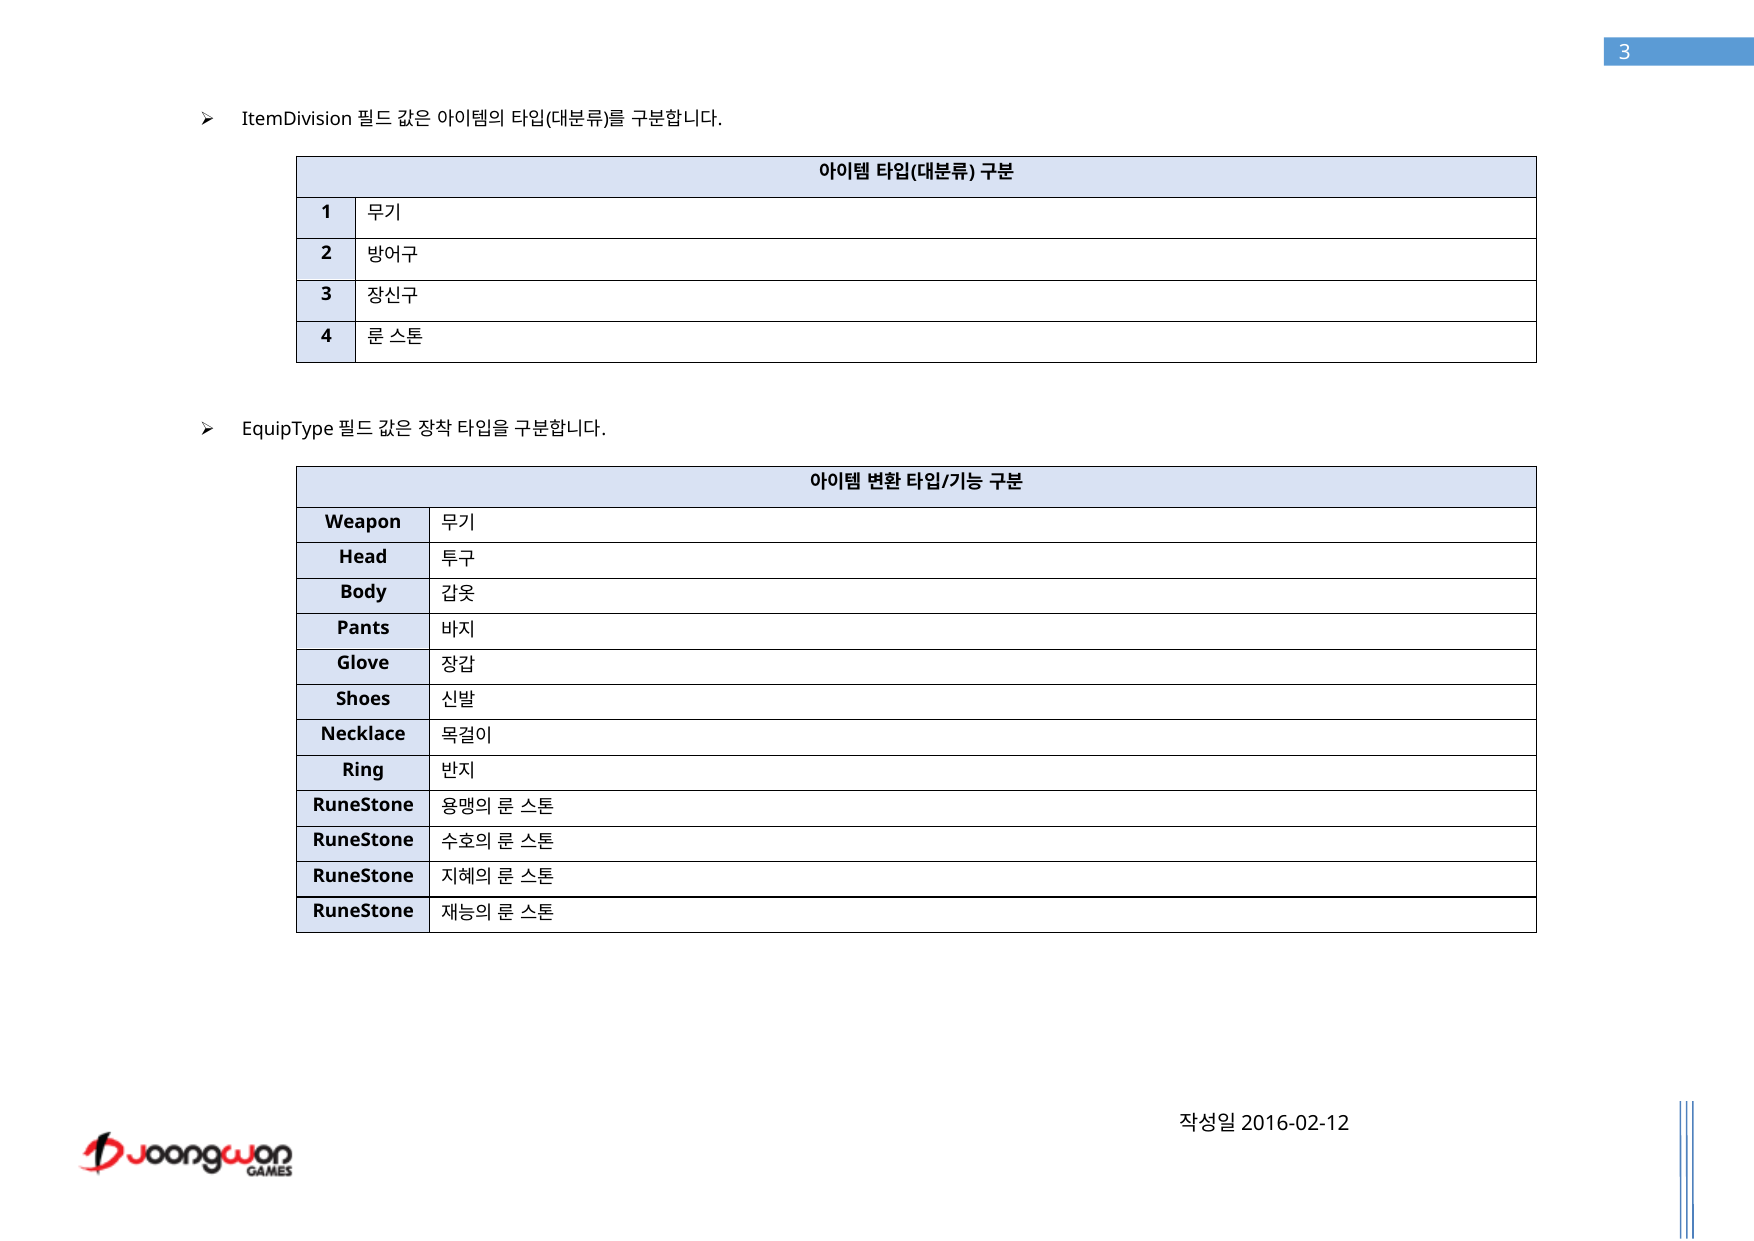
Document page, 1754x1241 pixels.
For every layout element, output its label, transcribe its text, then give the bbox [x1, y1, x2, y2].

list EquipType 필드 값은 장착 타입을 구분합니다. [200, 413, 1679, 441]
table_cell Pants [297, 614, 429, 648]
table_cell 목걸이 [430, 720, 1536, 755]
table_cell 2 [297, 239, 355, 279]
table_cell RuneStoneA [297, 791, 429, 826]
table_cell Shoes [297, 685, 429, 719]
table_cell 바지 [430, 614, 1536, 648]
table_cell 방어구 [356, 239, 1536, 279]
table_cell Necklace [297, 720, 429, 755]
table_cell 무기 [356, 198, 1536, 238]
table_header 아이템 타입(대분류) 구분 [297, 157, 1536, 197]
table_cell 장신구 [356, 281, 1536, 321]
table_cell 용맹의 룬 스톤 [430, 791, 1536, 826]
table_cell 신발 [430, 685, 1536, 719]
table_cell Glove [297, 650, 429, 684]
table_cell 지혜의 룬 스톤 [430, 862, 1536, 896]
picture [75, 1128, 299, 1182]
table_cell Head [297, 543, 429, 578]
table_cell 1 [297, 198, 355, 238]
table_cell 무기 [430, 508, 1536, 542]
table_cell 3 [297, 281, 355, 321]
table_cell RuneStoneD [297, 827, 429, 861]
table_cell 투구 [430, 543, 1536, 578]
table_cell 수호의 룬 스톤 [430, 827, 1536, 861]
table_cell Weapon [297, 508, 429, 542]
table_cell 재능의 룬 스톤 [430, 898, 1536, 932]
table_cell 갑옷 [430, 579, 1536, 613]
table_cell RuneStoneU [297, 862, 429, 896]
table_cell Ring [297, 756, 429, 790]
table_cell 장갑 [430, 650, 1536, 684]
table_cell 룬 스톤 [356, 322, 1536, 362]
table_cell RuneStoneS [297, 898, 429, 932]
table_cell Body [297, 579, 429, 613]
list ItemDivision 필드 값은 아이템의 타입(대분류)를 구분합니다. [200, 103, 1679, 131]
table_header 아이템 변환 타입/기능 구분 [297, 467, 1536, 507]
table_cell 4 [297, 322, 355, 362]
table_cell 반지 [430, 756, 1536, 790]
